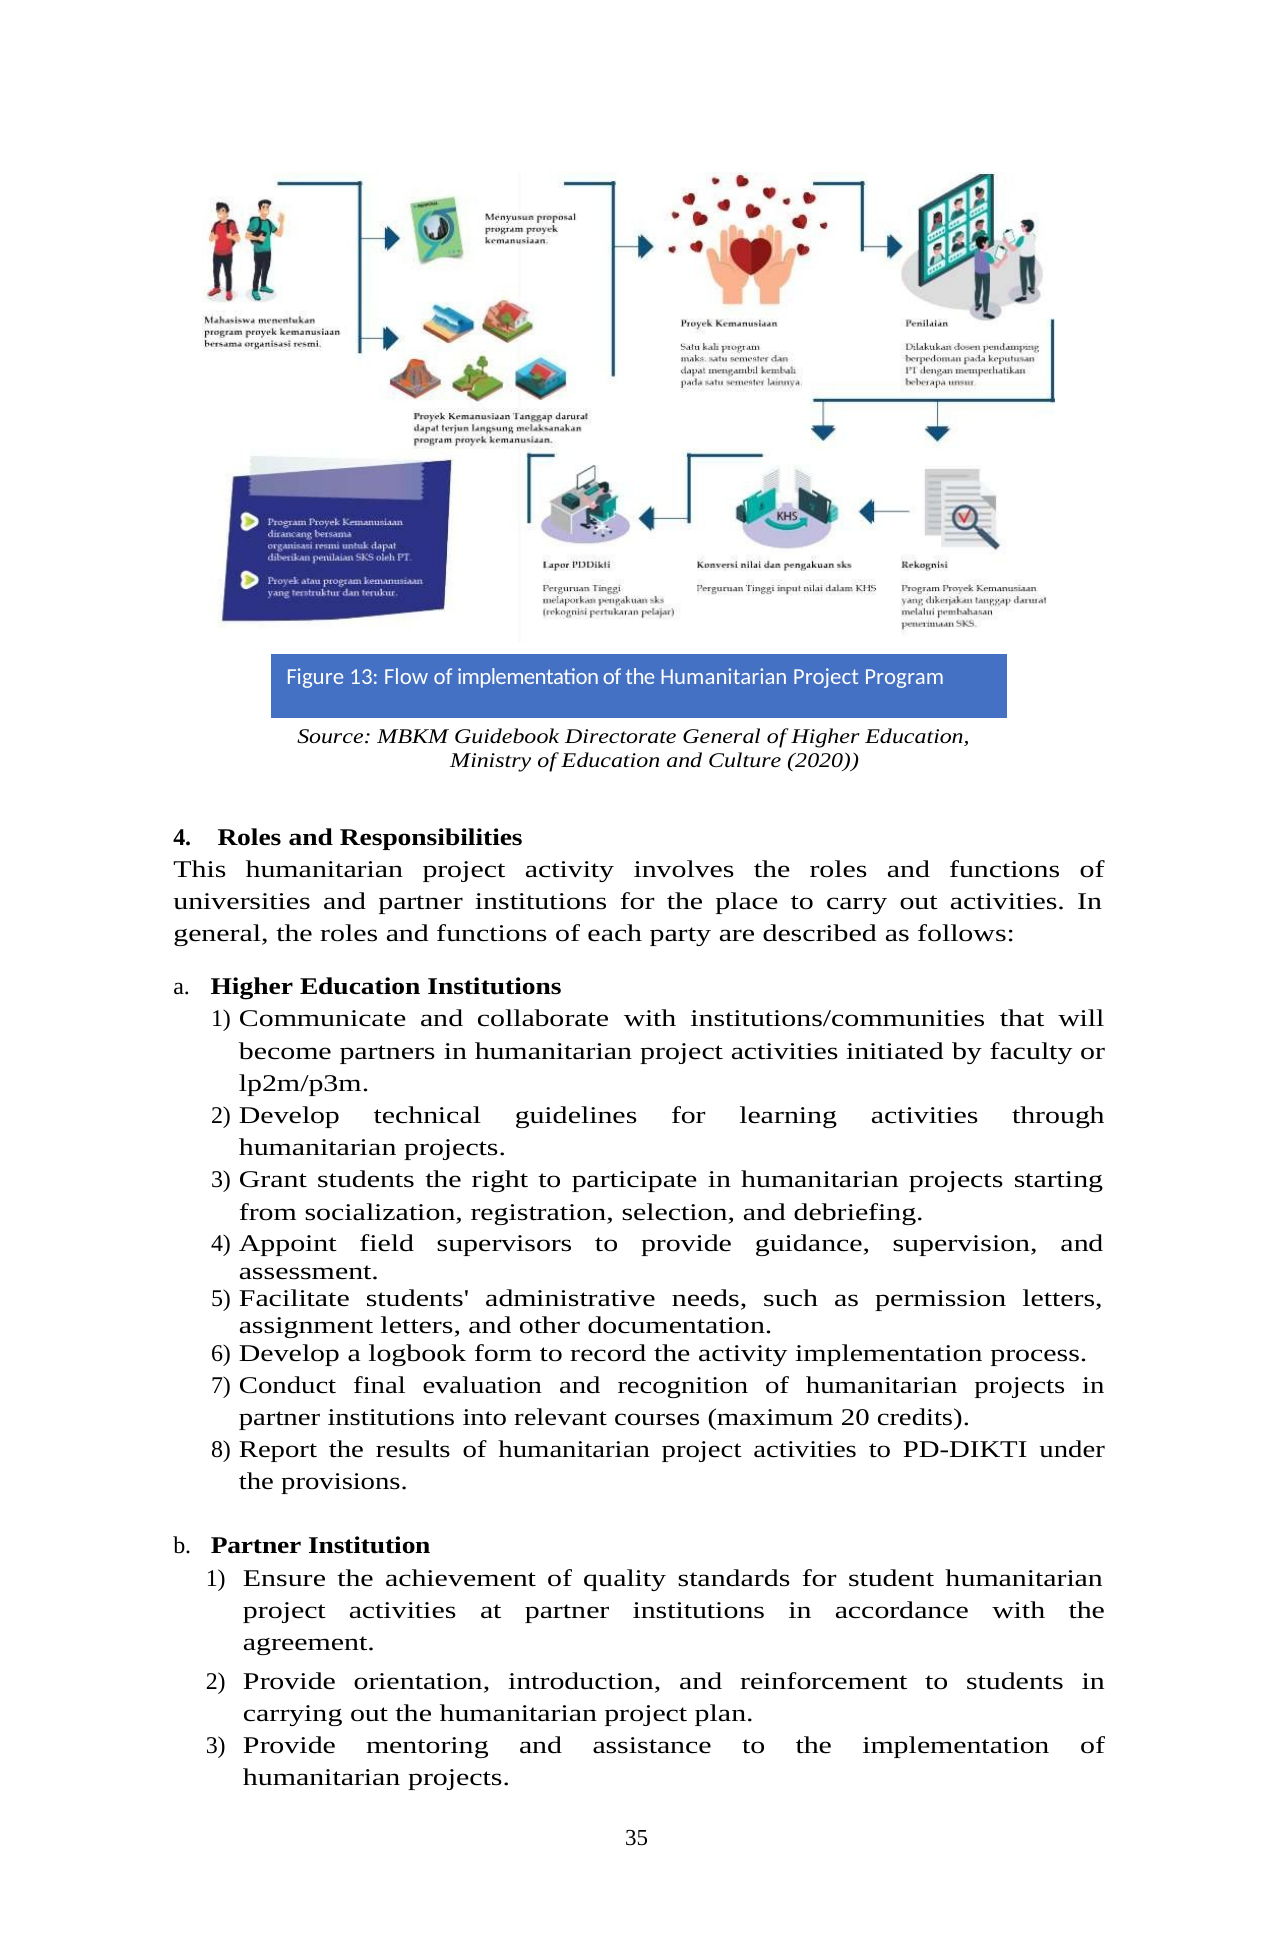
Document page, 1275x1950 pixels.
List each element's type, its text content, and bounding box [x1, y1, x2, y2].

list Report the results of humanitarian project activities to PD-DIKTI under the provisions. [211, 1435, 1105, 1495]
list Facilitate students' administrative needs, such as permission letters, assignment letters, and other documentation. [211, 1285, 1105, 1339]
subtitle Partner Institution [173, 1532, 1105, 1559]
list Communicate and collaborate with institutions/communities that will become partners in humanitarian project activities initiated by faculty or lp2m/p3m. [211, 1004, 1105, 1097]
list Develop technical guidelines for learning activities through humanitarian projects. [211, 1101, 1105, 1161]
picture [201, 172, 1055, 642]
subtitle Higher Education Institutions [173, 972, 1105, 1000]
list Appoint field supervisors to provide guidance, supervision, and assessment. [211, 1230, 1105, 1285]
subtitle Roles and Responsibilities [173, 823, 1105, 850]
list Grant students the right to participate in humanitarian projects starting from socialization, registration, selection, and debriefing. [211, 1165, 1105, 1225]
list Provide mentoring and assistance to the implementation of humanitarian projects. [206, 1731, 1105, 1791]
text Ministry of Education and Culture (2020)) [450, 748, 1105, 772]
text This humanitarian project activity involves the roles and functions of universities and partner institutions for the place to carry out activities. In general, the roles and functions of each party are described as follows: [173, 855, 1105, 947]
list Provide orientation, introduction, and reinforcement to students in carrying out the humanitarian project plan. [206, 1667, 1105, 1727]
text Source: MBKM Guidebook Directorate General of Higher Education, [297, 724, 1105, 748]
list Ensure the achievement of quality standards for student humanitarian project activities at partner institutions in accordance with the agreement. [206, 1564, 1105, 1655]
list Conduct final evaluation and recognition of humanitarian projects in partner institutions into relevant courses (maximum 20 credits). [211, 1371, 1105, 1431]
list Develop a logbook form to record the activity implementation process. [211, 1339, 1105, 1367]
